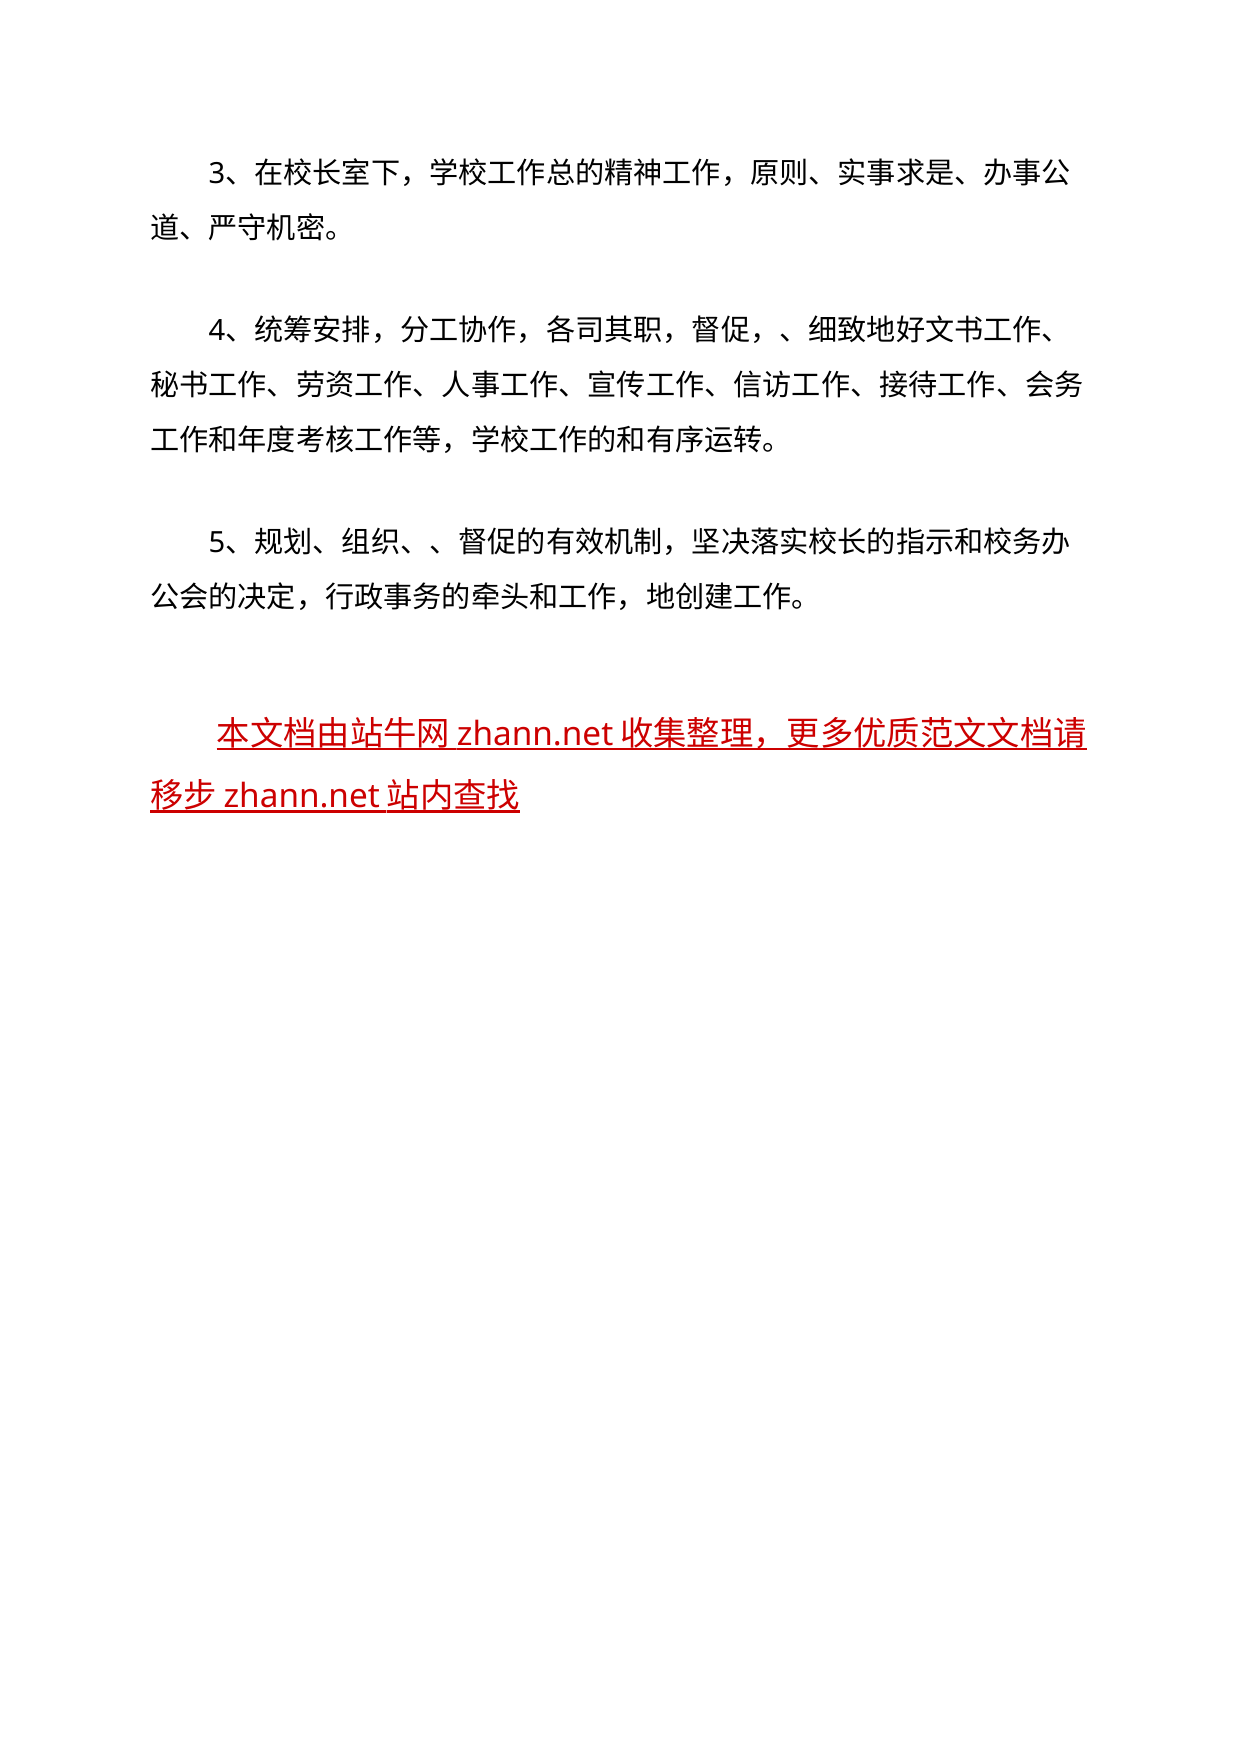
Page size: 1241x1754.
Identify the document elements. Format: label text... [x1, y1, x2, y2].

text 4、统筹安排，分工协作，各司其职，督促，、细致地好文书工作、秘书工作、劳资工作、人事工作、宣传工作、信访工作、接待工作、会务工作和年度考核工作等，学校工作的和有序运转。 [150, 307, 1090, 459]
text 本文档由站牛网zhann.net收集整理，更多优质范文文档请移步zhann.net站内查找 [150, 706, 1090, 818]
text 5、规划、组织、、督促的有效机制，坚决落实校长的指示和校务办公会的决定，行政事务的牵头和工作，地创建工作。 [150, 518, 1090, 616]
text 3、在校长室下，学校工作总的精神工作，原则、实事求是、办事公道、严守机密。 [150, 150, 1090, 247]
